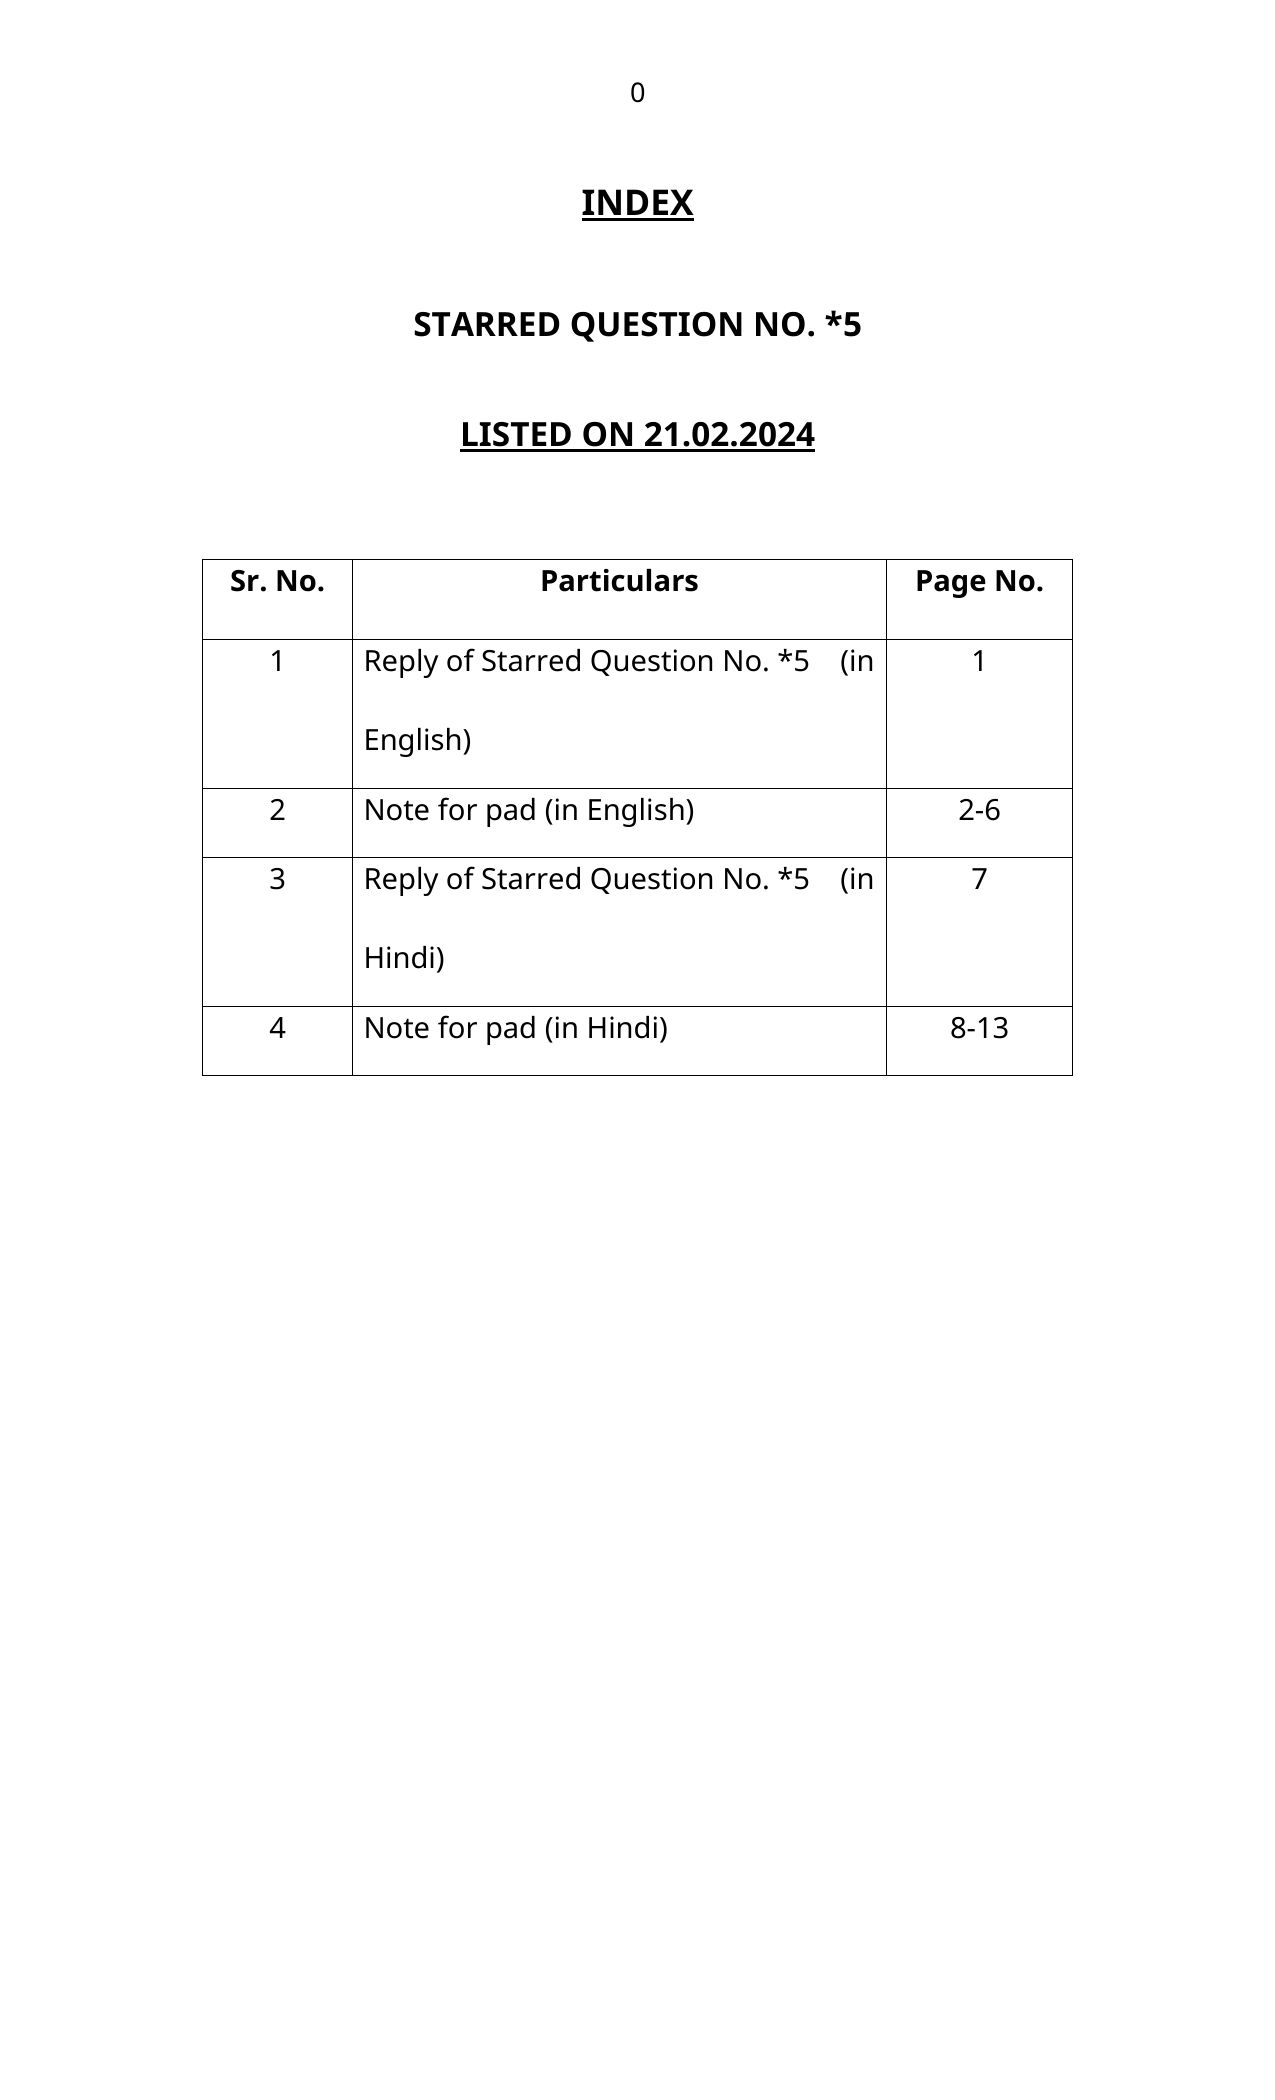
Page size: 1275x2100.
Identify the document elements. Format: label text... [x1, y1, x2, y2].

table_cell Reply of Starred Question No. *5 (in English) [353, 640, 886, 788]
table_cell 8-13 [887, 1007, 1072, 1075]
table_cell Reply of Starred Question No. *5 (in Hindi) [353, 858, 886, 1006]
table_cell 7 [887, 858, 1072, 1006]
table_header Sr. No. [203, 560, 352, 639]
table_cell 3 [203, 858, 352, 1006]
table_cell Note for pad (in Hindi) [353, 1007, 886, 1075]
text INDEX [150, 177, 1125, 225]
text STARRED QUESTION NO. *5 [150, 301, 1125, 346]
table_cell Note for pad (in English) [353, 789, 886, 857]
table_cell 1 [887, 640, 1072, 788]
table_cell 4 [203, 1007, 352, 1075]
table_cell 2 [203, 789, 352, 857]
table_header Particulars [353, 560, 886, 639]
table_cell 2-6 [887, 789, 1072, 857]
table_cell 1 [203, 640, 352, 788]
text LISTED ON 21.02.2024 [150, 411, 1125, 457]
table_header Page No. [887, 560, 1072, 639]
